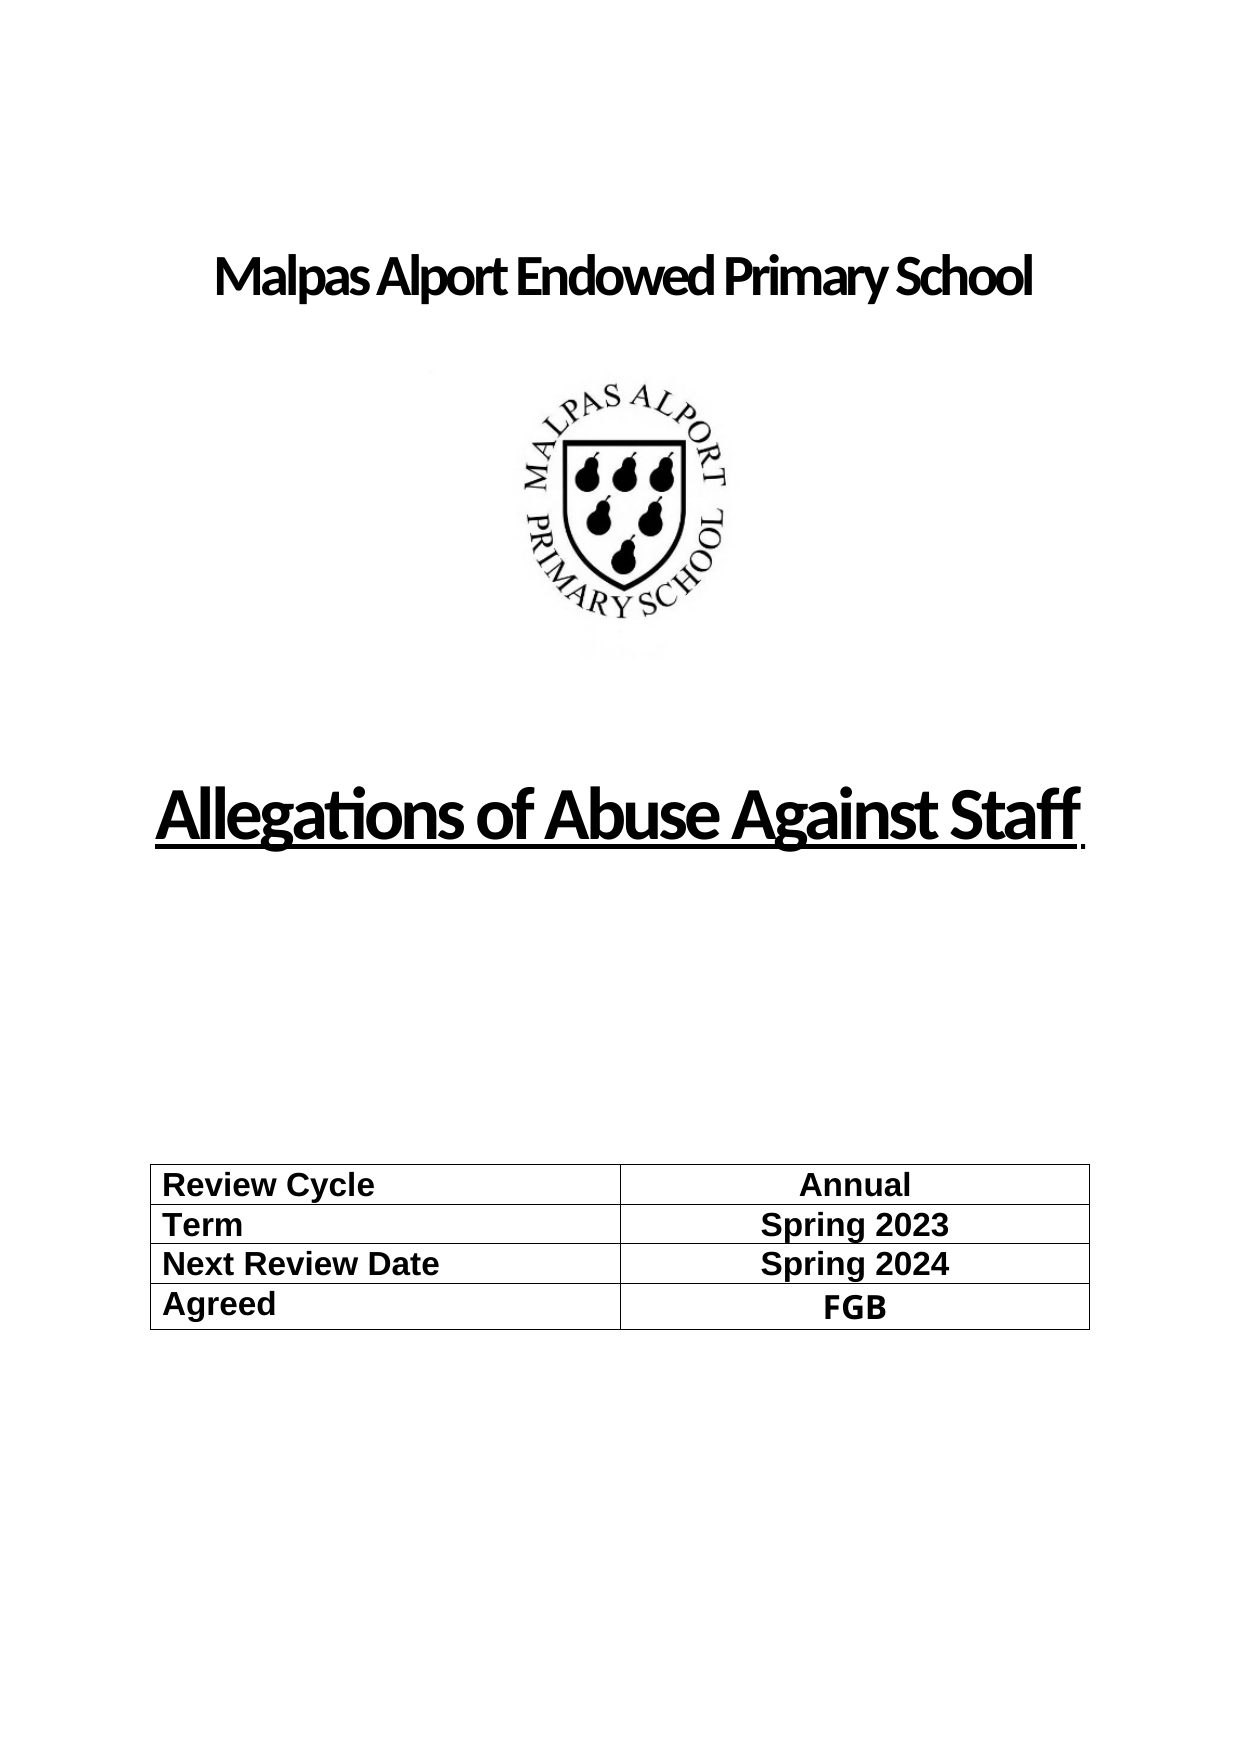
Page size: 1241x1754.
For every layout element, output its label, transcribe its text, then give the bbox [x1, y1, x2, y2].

table_cell Term [151, 1205, 620, 1243]
table_cell Agreed [151, 1284, 620, 1329]
table_cell Spring 2023 [621, 1205, 1089, 1243]
table_header Review Cycle [151, 1165, 620, 1203]
table_header Annual [621, 1165, 1089, 1203]
table_cell FGB [621, 1284, 1089, 1329]
text Malpas Alport Endowed Primary School [150, 238, 1090, 310]
picture [409, 352, 832, 659]
table_cell Next Review Date [151, 1244, 620, 1282]
table_cell Spring 2024 [621, 1244, 1089, 1282]
text Allegations of Abuse Against Staff [150, 766, 1090, 858]
